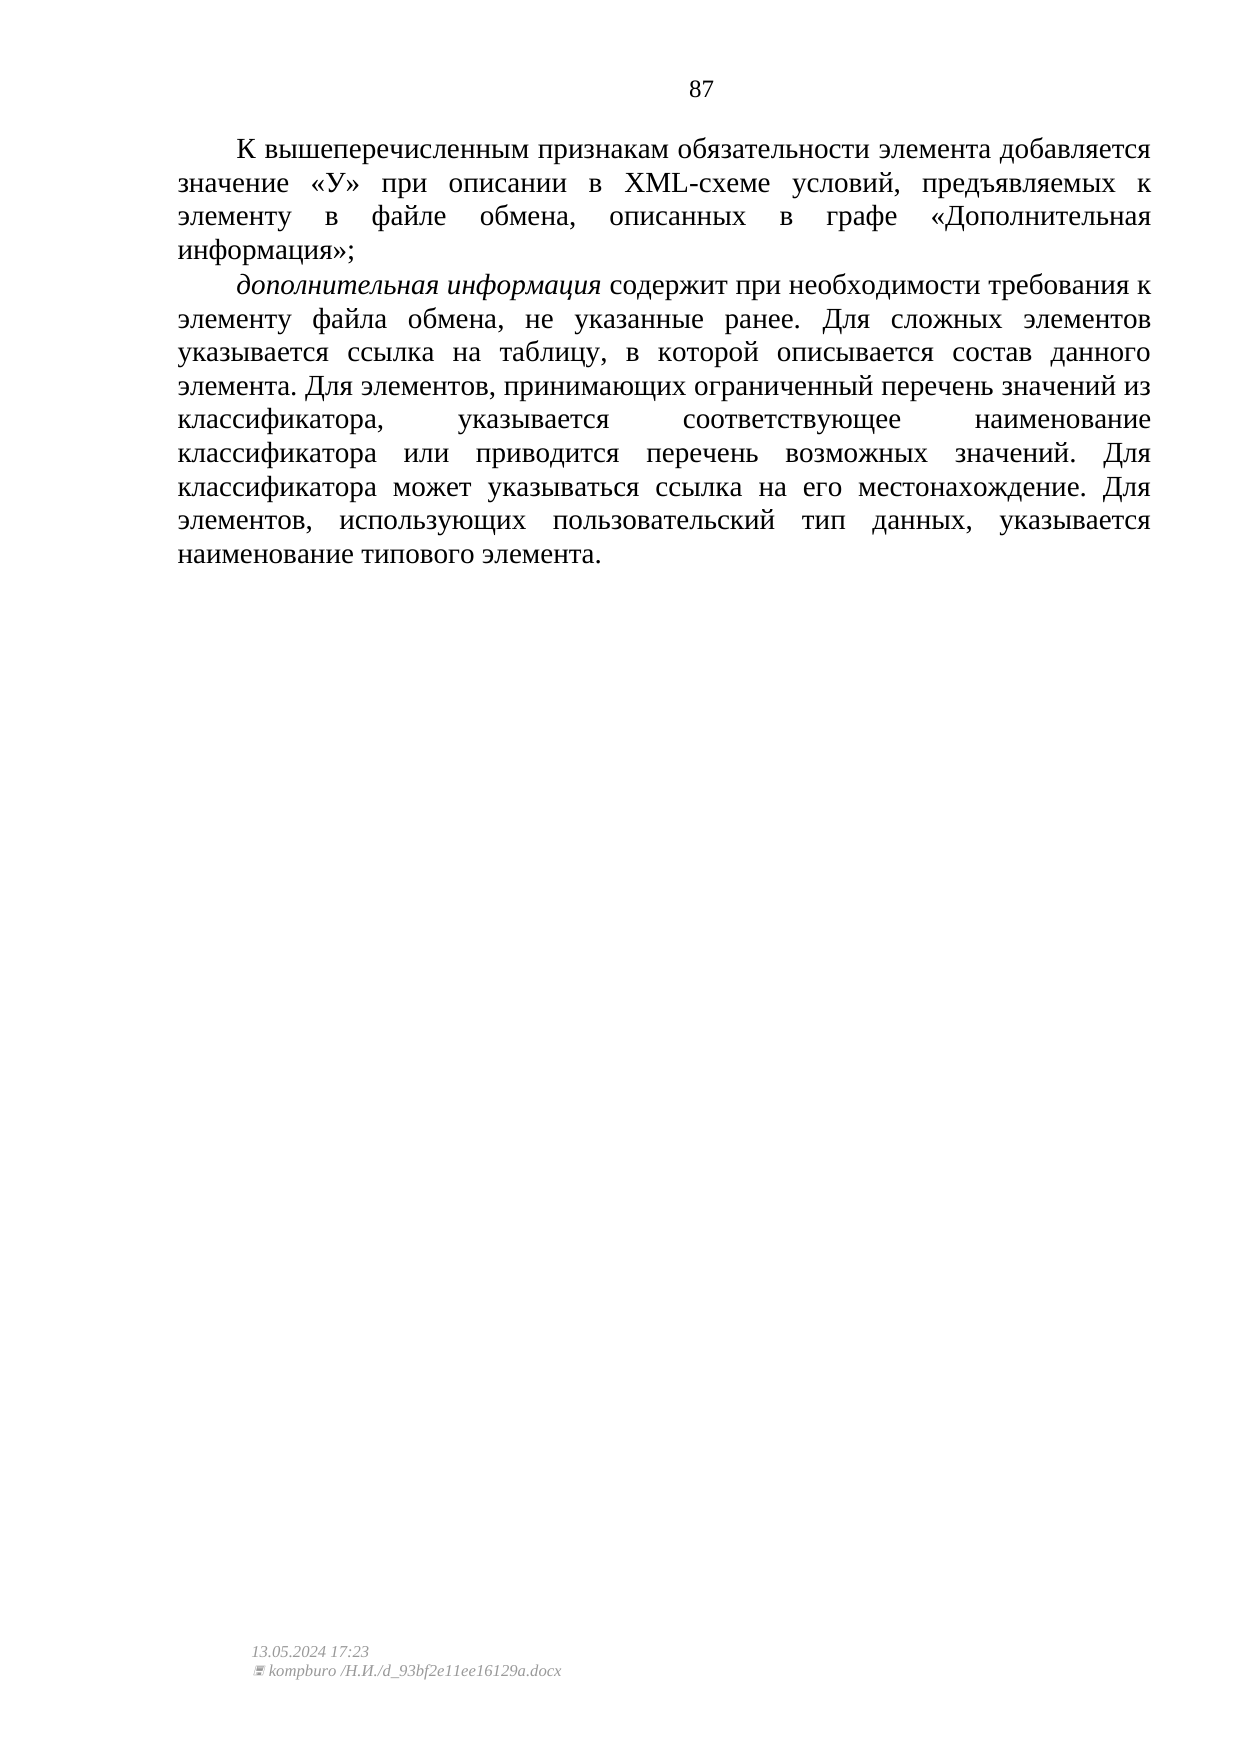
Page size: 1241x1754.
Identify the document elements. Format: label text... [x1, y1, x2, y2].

text дополнительная информация содержит при необходимости требования к элементу файла обмена, не указанные ранее. Для сложных элементов указывается ссылка на таблицу, в которой описывается состав данного элемента. Для элементов, принимающих ограниченный перечень значений из классификатора, указывается соответствующее наименование классификатора или приводится перечень возможных значений. Для классификатора может указываться ссылка на его местонахождение. Для элементов, использующих пользовательский тип данных, указывается наименование типового элемента. [177, 267, 1152, 569]
text К вышеперечисленным признакам обязательности элемента добавляется значение «У» при описании в XML-схеме условий, предъявляемых к элементу в файле обмена, описанных в графе «Дополнительная информация»; [177, 131, 1152, 265]
